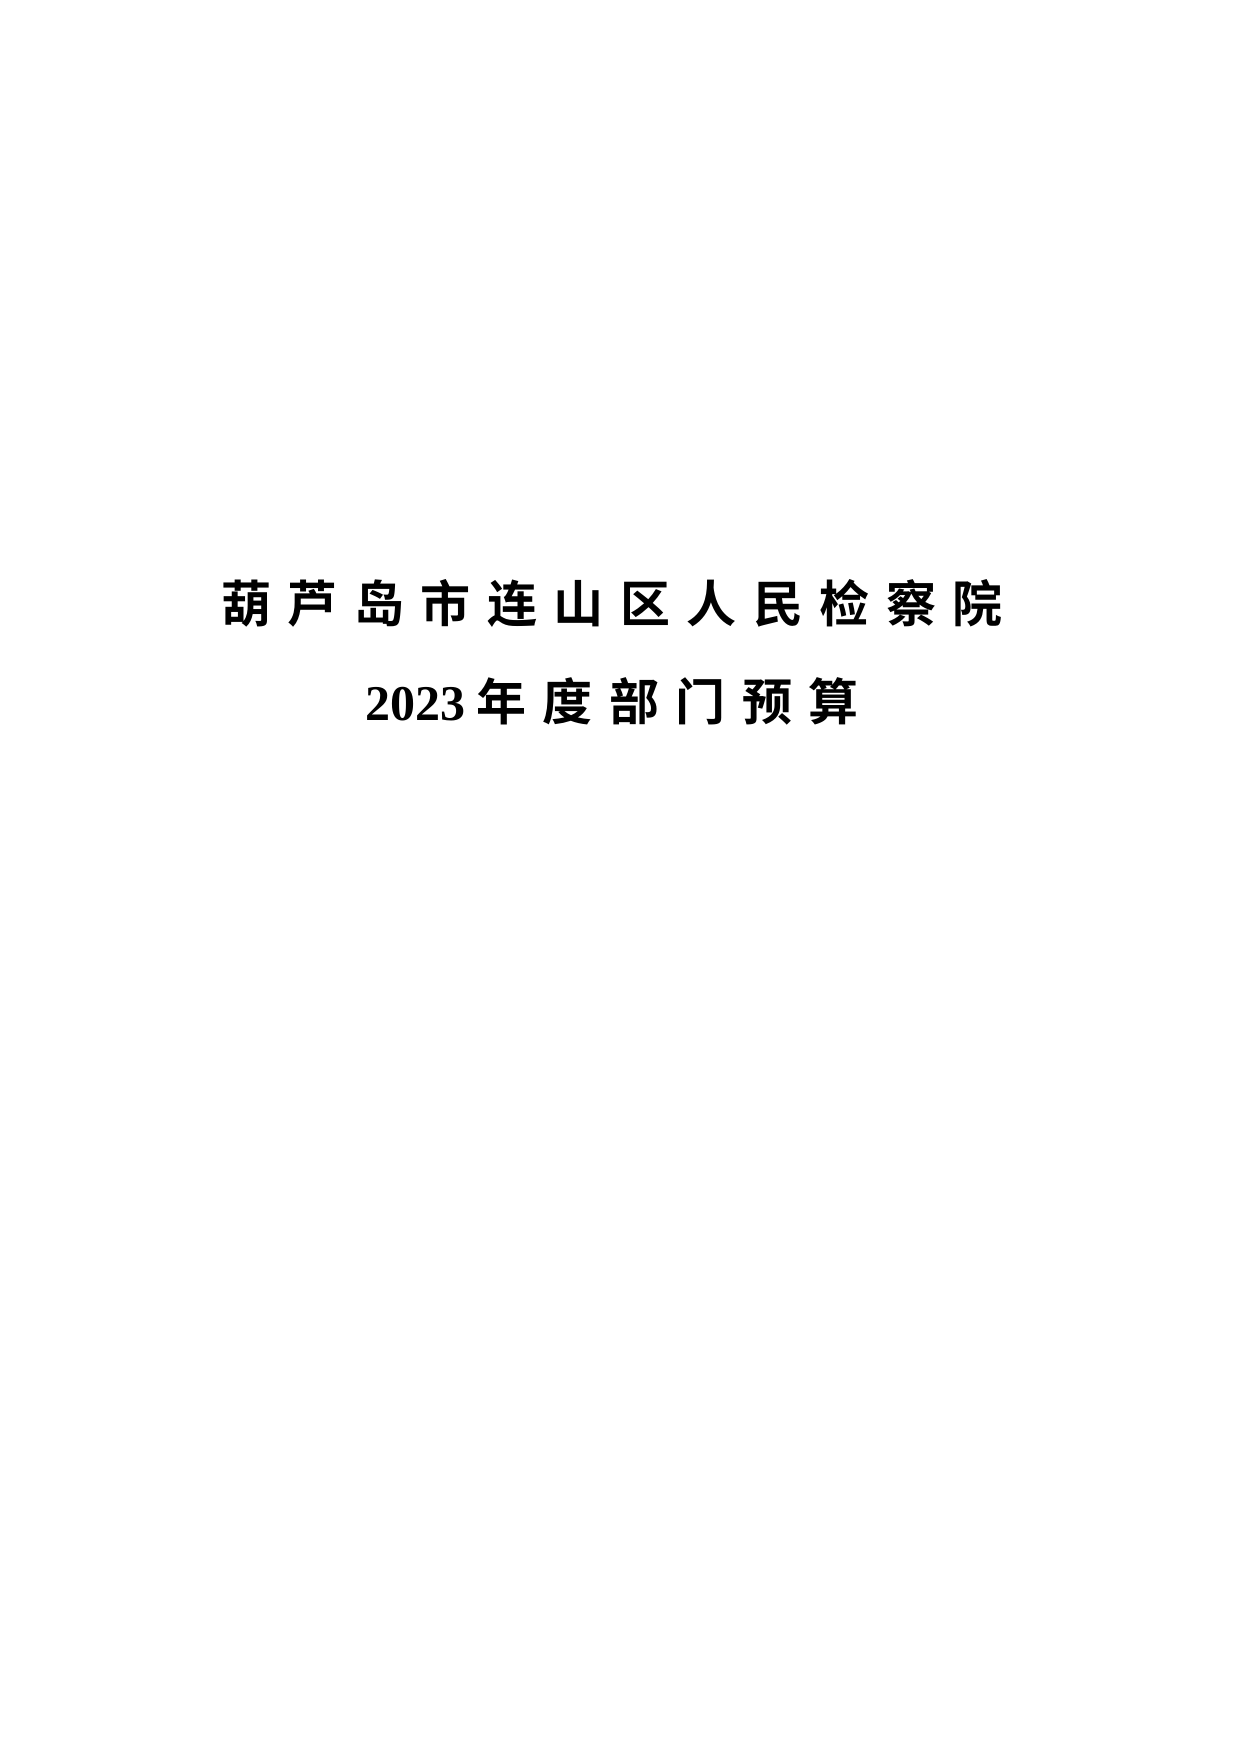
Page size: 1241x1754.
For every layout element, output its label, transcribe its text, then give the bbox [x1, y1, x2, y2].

text 葫芦岛市连山区人民检察院 [187, 552, 1053, 649]
text 2023年度部门预算 [187, 649, 1053, 747]
